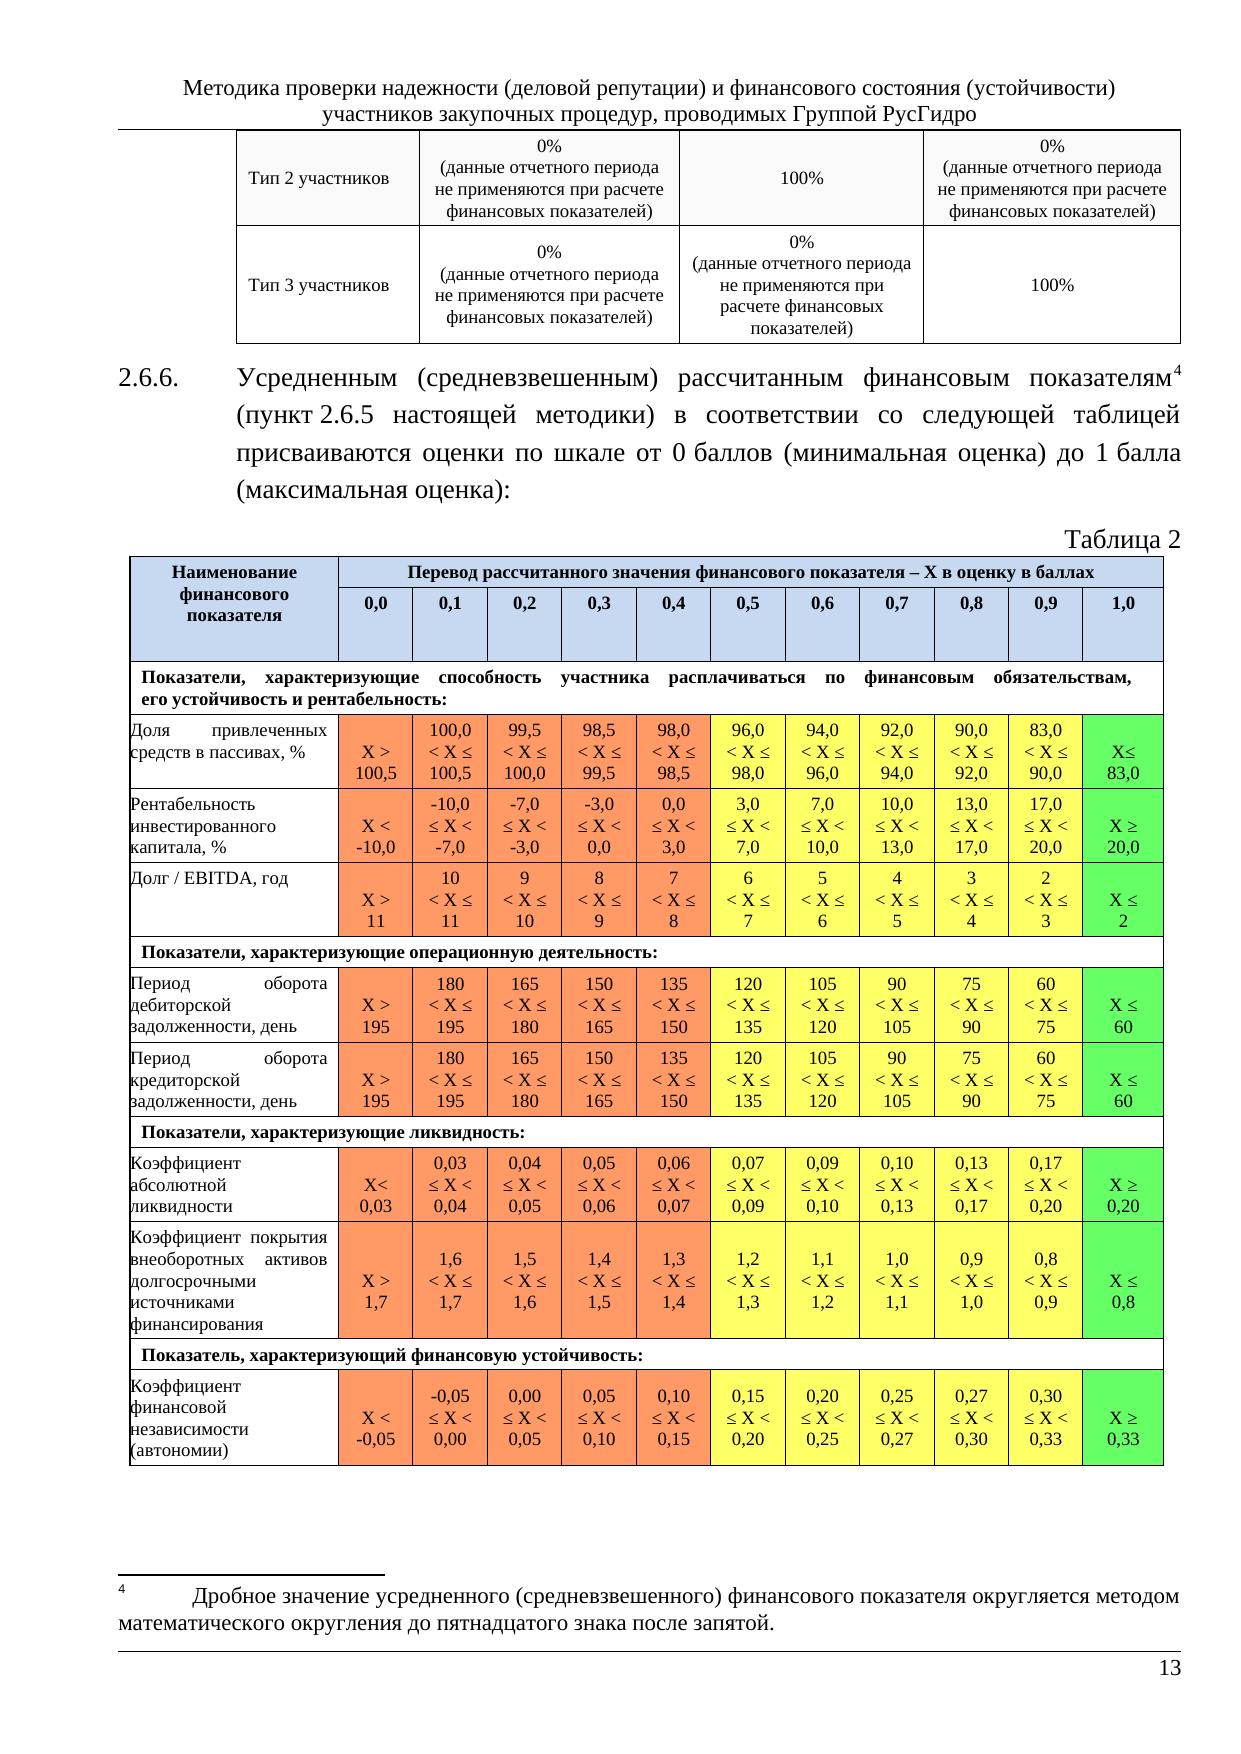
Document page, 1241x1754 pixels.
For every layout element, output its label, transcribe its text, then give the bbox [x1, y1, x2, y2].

table_cell X ≥ 0,20 [1083, 1148, 1163, 1221]
table_cell 1,4 < X ≤ 1,5 [562, 1222, 636, 1338]
table_cell 0% (данные отчетного периода не применяются при расчете финансовых показателей) [680, 226, 923, 342]
text Таблица 2 [118, 518, 1181, 556]
table_cell 0,10 ≤ X < 0,13 [860, 1148, 934, 1221]
table_cell 120 < X ≤ 135 [711, 1043, 785, 1116]
table_cell 3 < X ≤ 4 [935, 863, 1008, 936]
table_header Наименование финансового показателя [131, 557, 338, 661]
text Усредненным (средневзвешенным) рассчитанным финансовым показателям (пункт 2.6.5 настоящей методики) в соответствии со следующей таблицей присваиваются оценки по шкале от 0 баллов (минимальная оценка) до 1 балла (максимальная оценка): [118, 356, 1181, 506]
table_cell 6 < X ≤ 7 [711, 863, 785, 936]
table_cell 0,7 [860, 588, 934, 661]
table_cell Показатели, характеризующие ликвидность: [131, 1117, 1163, 1147]
table_cell -3,0 ≤ X < 0,0 [562, 789, 636, 862]
table_cell 0,6 [786, 588, 859, 661]
table_cell 0,05 ≤ X < 0,06 [562, 1148, 636, 1221]
table_cell 180 < X ≤ 195 [413, 1043, 487, 1116]
table_cell 0,27 ≤ X < 0,30 [935, 1370, 1008, 1465]
table_cell 150 < X ≤ 165 [562, 968, 636, 1042]
table_cell 17,0 ≤ X < 20,0 [1009, 789, 1082, 862]
table_cell X< 0,03 [339, 1148, 412, 1221]
table_cell Х≤ 83,0 [1083, 715, 1163, 788]
table_cell X ≤ 0,8 [1083, 1222, 1163, 1338]
table_cell X > 11 [339, 863, 412, 936]
table_cell 0,05 ≤ X < 0,10 [562, 1370, 636, 1465]
table_cell 0,10 ≤ X < 0,15 [637, 1370, 710, 1465]
table_cell 1,3 < X ≤ 1,4 [637, 1222, 710, 1338]
table_cell Доля привлеченных средств в пассивах, % [131, 715, 338, 788]
table_cell 0,0 ≤ X < 3,0 [637, 789, 710, 862]
table_cell 60 < X ≤ 75 [1009, 968, 1082, 1042]
table_cell 5 < X ≤ 6 [786, 863, 859, 936]
table_cell 0% (данные отчетного периода не применяются при расчете финансовых показателей) [420, 226, 679, 342]
table_cell -7,0 ≤ X < -3,0 [488, 789, 561, 862]
table_cell 1,0 [1083, 588, 1163, 661]
table_cell 1,0 < X ≤ 1,1 [860, 1222, 934, 1338]
table_cell 3,0 ≤ X < 7,0 [711, 789, 785, 862]
table_cell 0,25 ≤ X < 0,27 [860, 1370, 934, 1465]
table_cell Показатели, характеризующие способность участника расплачиваться по финансовым обязательствам, его устойчивость и рентабельность: [131, 662, 1163, 714]
table_cell 0,17 ≤ X < 0,20 [1009, 1148, 1082, 1221]
table_cell 165 < X ≤ 180 [488, 1043, 561, 1116]
table_cell 92,0 < X ≤ 94,0 [860, 715, 934, 788]
table_cell Тип 2 участников [237, 131, 419, 225]
table_cell 1,1 < X ≤ 1,2 [786, 1222, 859, 1338]
table_cell X > 195 [339, 968, 412, 1042]
table_cell 98,0 < X ≤ 98,5 [637, 715, 710, 788]
table_cell X ≥ 0,33 [1083, 1370, 1163, 1465]
table_cell 90 < X ≤ 105 [860, 968, 934, 1042]
table_cell 0% (данные отчетного периода не применяются при расчете финансовых показателей) [420, 131, 679, 225]
table_cell Рентабельность инвестированного капитала, % [131, 789, 338, 862]
table_cell 0,09 ≤ X < 0,10 [786, 1148, 859, 1221]
table_cell 135 < X ≤ 150 [637, 968, 710, 1042]
table_cell 0,1 [413, 588, 487, 661]
table_cell Коэффициент финансовой независимости (автономии) [131, 1370, 338, 1465]
table_cell Х ≤ 60 [1083, 968, 1163, 1042]
table_cell 8 < X ≤ 9 [562, 863, 636, 936]
table_cell 0,8 [935, 588, 1008, 661]
table_cell 0,0 [339, 588, 412, 661]
table_cell 0,9 [1009, 588, 1082, 661]
table_cell 98,5 < X ≤ 99,5 [562, 715, 636, 788]
table_cell Долг / EBITDA, год [131, 863, 338, 936]
table_cell 75 < X ≤ 90 [935, 968, 1008, 1042]
table_cell X > 1,7 [339, 1222, 412, 1338]
table_cell 83,0 < X ≤ 90,0 [1009, 715, 1082, 788]
table_cell -10,0 ≤ X < -7,0 [413, 789, 487, 862]
table_cell 7 < X ≤ 8 [637, 863, 710, 936]
table_cell 60 < X ≤ 75 [1009, 1043, 1082, 1116]
table_cell 150 < X ≤ 165 [562, 1043, 636, 1116]
table_cell 90 < X ≤ 105 [860, 1043, 934, 1116]
table_cell X > 100,5 [339, 715, 412, 788]
table_cell 0,07 ≤ X < 0,09 [711, 1148, 785, 1221]
table_cell Х ≤ 60 [1083, 1043, 1163, 1116]
table_cell 0,20 ≤ X < 0,25 [786, 1370, 859, 1465]
table_cell 100% [680, 131, 923, 225]
table_cell 13,0 ≤ X < 17,0 [935, 789, 1008, 862]
table_cell 165 < X ≤ 180 [488, 968, 561, 1042]
table_cell 0,2 [488, 588, 561, 661]
table_cell 2 < X ≤ 3 [1009, 863, 1082, 936]
table_cell Х ≤ 2 [1083, 863, 1163, 936]
table_cell 94,0 < X ≤ 96,0 [786, 715, 859, 788]
table_cell 75 < X ≤ 90 [935, 1043, 1008, 1116]
table_cell Период оборота дебиторской задолженности, день [131, 968, 338, 1042]
table_cell Показатель, характеризующий финансовую устойчивость: [131, 1339, 1163, 1369]
table_cell 0,8 < X ≤ 0,9 [1009, 1222, 1082, 1338]
table_cell 105 < X ≤ 120 [786, 968, 859, 1042]
table_cell 96,0 < X ≤ 98,0 [711, 715, 785, 788]
table_cell 135 < X ≤ 150 [637, 1043, 710, 1116]
table_cell Период оборота кредиторской задолженности, день [131, 1043, 338, 1116]
table_header Перевод рассчитанного значения финансового показателя – Х в оценку в баллах [339, 557, 1163, 587]
table_cell Коэффициент абсолютной ликвидности [131, 1148, 338, 1221]
table_cell 9 < X ≤ 10 [488, 863, 561, 936]
table_cell -0,05 ≤ X < 0,00 [413, 1370, 487, 1465]
table_cell X ≥ 20,0 [1083, 789, 1163, 862]
table_cell 0,00 ≤ X < 0,05 [488, 1370, 561, 1465]
table_cell 0,3 [562, 588, 636, 661]
table_cell 0,30 ≤ X < 0,33 [1009, 1370, 1082, 1465]
table_cell 7,0 ≤ X < 10,0 [786, 789, 859, 862]
table_cell 1,6 < X ≤ 1,7 [413, 1222, 487, 1338]
table_cell X > 195 [339, 1043, 412, 1116]
table_cell 0,15 ≤ X < 0,20 [711, 1370, 785, 1465]
table_cell Показатели, характеризующие операционную деятельность: [131, 937, 1163, 967]
table_cell 10 < X ≤ 11 [413, 863, 487, 936]
table_cell 1,2 < X ≤ 1,3 [711, 1222, 785, 1338]
table_cell 100,0 < X ≤ 100,5 [413, 715, 487, 788]
table_cell 0,13 ≤ X < 0,17 [935, 1148, 1008, 1221]
table_cell 100% [924, 226, 1180, 342]
table_cell Коэффициент покрытия внеоборотных активов долгосрочными источниками финансирования [131, 1222, 338, 1338]
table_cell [924, 131, 1180, 225]
table_cell 10,0 ≤ X < 13,0 [860, 789, 934, 862]
table_cell 0,5 [711, 588, 785, 661]
table_cell X < -0,05 [339, 1370, 412, 1465]
table_cell 99,5 < X ≤ 100,0 [488, 715, 561, 788]
table_cell 180 < X ≤ 195 [413, 968, 487, 1042]
table_cell 4 < X ≤ 5 [860, 863, 934, 936]
table_cell 0,03 ≤ X < 0,04 [413, 1148, 487, 1221]
table_cell X < -10,0 [339, 789, 412, 862]
table_cell Тип 3 участников [237, 226, 419, 342]
table_cell 1,5 < X ≤ 1,6 [488, 1222, 561, 1338]
table_cell 0,06 ≤ X < 0,07 [637, 1148, 710, 1221]
table_cell 0,9 < X ≤ 1,0 [935, 1222, 1008, 1338]
table_cell 120 < X ≤ 135 [711, 968, 785, 1042]
table_cell 0,04 ≤ X < 0,05 [488, 1148, 561, 1221]
table_cell 0,4 [637, 588, 710, 661]
table_cell 90,0 < X ≤ 92,0 [935, 715, 1008, 788]
table_cell 105 < X ≤ 120 [786, 1043, 859, 1116]
